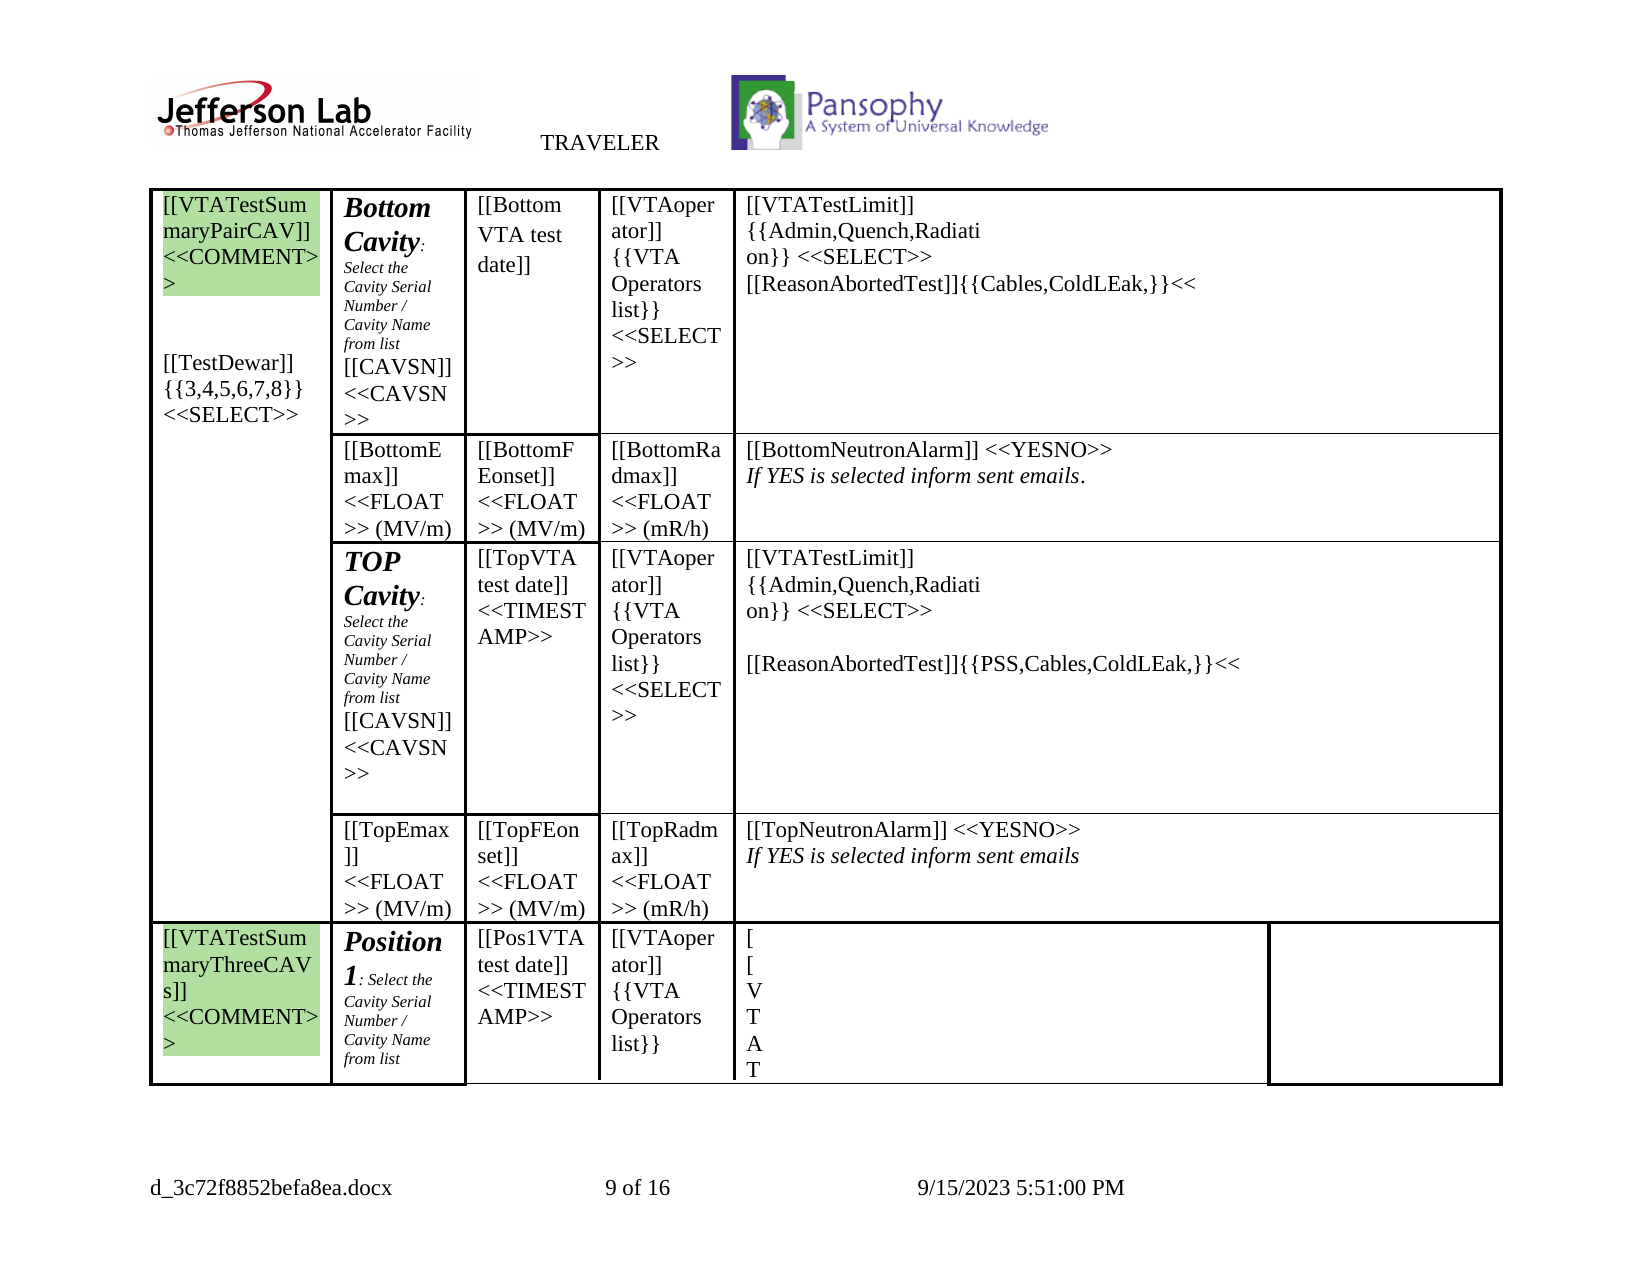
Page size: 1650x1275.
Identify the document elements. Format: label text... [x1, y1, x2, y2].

table_cell [[TopFEonset]] <<FLOAT>> (MV/m) [467, 816, 598, 921]
table_cell [[TopVTA test date]] <<TIMESTAMP>> [467, 544, 598, 813]
table_cell [[VTATestSummaryThreeCAVs]] <<COMMENT>> Select test Dewar [[TestDewar]] {{3,4,5,6,7,8}} <<SELECT>> Done only in D5. [[TestAborted]]<<YESNO>> [153, 924, 330, 1082]
table_cell [[BottomFEonset]] <<FLOAT>> (MV/m) [467, 436, 598, 541]
table_cell [[TopRadmax]] <<FLOAT>> (mR/h) [601, 814, 733, 921]
table_cell [[Bottom VTA test date]] [467, 191, 598, 433]
table_cell [1271, 924, 1499, 1082]
table_cell Bottom Cavity: Select the Cavity Serial Number / Cavity Name from list [[CAVSN]] <<CAVSN>> [333, 191, 464, 433]
table_cell Position1: Select the Cavity Serial Number / Cavity Name from list [[CAVSN]] <<CAVSN>> [333, 924, 464, 1082]
table_cell [[VTATestLimit]] {{Admin,Quench,Radiation}} <<SELECT>> [[ReasonAbortedTest]]{{PSS,Cables,ColdLEak,}}<<Select>> [734, 924, 1267, 1082]
table_cell [[VTAoperator]] {{VTA Operators list}} <<SELECT>> [599, 924, 734, 1082]
table_cell [[VTATestLimit]] {{Admin,Quench,Radiation}} <<SELECT>> [[ReasonAbortedTest]]{{PSS,Cables,ColdLEak,}}<< [736, 542, 1499, 813]
table_cell [[VTAoperator]] {{VTA Operators list}} <<SELECT>> [601, 542, 733, 813]
table_cell [[BottomEmax]] <<FLOAT>> (MV/m) [333, 436, 464, 541]
table_cell [[BottomRadmax]] <<FLOAT>> (mR/h) [601, 434, 733, 541]
table_cell [[TopEmax]] <<FLOAT>> (MV/m) [333, 816, 464, 921]
picture [150, 75, 477, 150]
table_cell [[VTAoperator]] {{VTA Operators list}} <<SELECT>> [601, 191, 733, 433]
table_cell TOP Cavity: Select the Cavity Serial Number / Cavity Name from list [[CAVSN]] <<CAVSN>> [333, 544, 464, 813]
table_cell [[VTATestLimit]] {{Admin,Quench,Radiation}} <<SELECT>> [[ReasonAbortedTest]]{{Cables,ColdLEak,}}<< [736, 191, 1499, 433]
table_cell [[BottomNeutronAlarm]] <<YESNO>> If YES is selected inform sent emails. [736, 434, 1499, 541]
table_cell [[VTATestSummaryPairCAV]] <<COMMENT>> [[TestDewar]] {{3,4,5,6,7,8}} <<SELECT>> [153, 191, 330, 921]
table_cell [[TopNeutronAlarm]] <<YESNO>> If YES is selected inform sent emails [736, 814, 1499, 921]
picture [731, 75, 1050, 150]
table_cell [[Pos1VTA test date]] <<TIMESTAMP>> [467, 924, 599, 1082]
